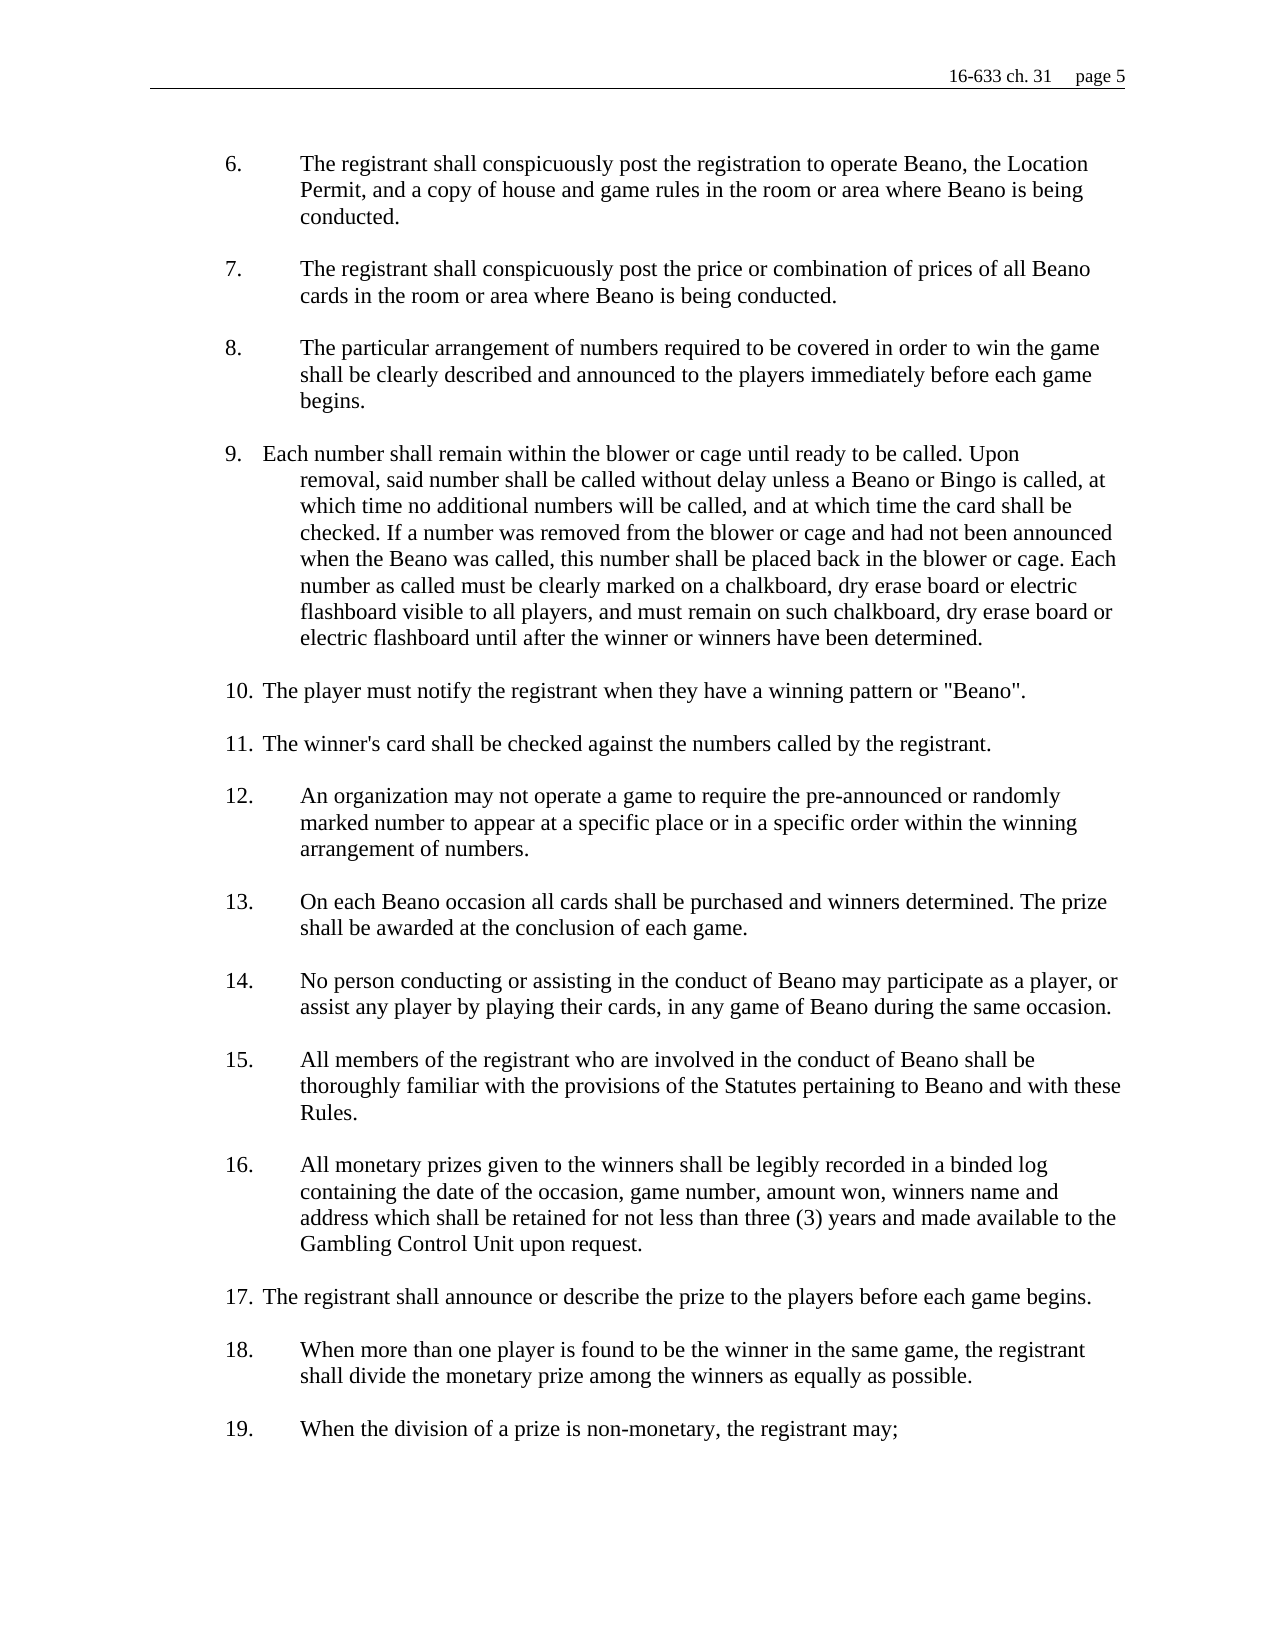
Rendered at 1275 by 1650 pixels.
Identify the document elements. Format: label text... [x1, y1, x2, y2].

list The winner's card shall be checked against the numbers called by the registrant. [225, 730, 1125, 756]
list The registrant shall conspicuously post the price or combination of prices of all Beano cards in the room or area where Beano is being conducted. [225, 255, 1125, 308]
list The registrant shall announce or describe the prize to the players before each game begins. [225, 1283, 1162, 1309]
list The particular arrangement of numbers required to be covered in order to win the game shall be clearly described and announced to the players immediately before each game begins. [225, 334, 1125, 413]
list No person conducting or assisting in the conduct of Beano may participate as a player, or assist any player by playing their cards, in any game of Beano during the same occasion. [225, 967, 1125, 1020]
list The registrant shall conspicuously post the registration to operate Beano, the Location Permit, and a copy of house and game rules in the room or area where Beano is being conducted. [225, 150, 1125, 229]
list On each Beano occasion all cards shall be purchased and winners determined. The prize shall be awarded at the conclusion of each game. [225, 888, 1125, 941]
text removal, said number shall be called without delay unless a Beano or Bingo is called, at which time no additional numbers will be called, and at which time the card shall be checked. If a number was removed from the blower or cage and had not been announced when the Beano was called, this number shall be placed back in the blower or cage. Each number as called must be clearly marked on a chalkboard, dry erase board or electric flashboard visible to all players, and must remain on such chalkboard, dry erase board or electric flashboard until after the winner or winners have been determined. [300, 466, 1134, 651]
list All members of the registrant who are involved in the conduct of Beano shall be thoroughly familiar with the provisions of the Statutes pertaining to Beano and with these Rules. [225, 1046, 1125, 1125]
list An organization may not operate a game to require the pre-announced or randomly marked number to appear at a specific place or in a specific order within the winning arrangement of numbers. [225, 782, 1125, 862]
list The player must notify the registrant when they have a winning pattern or "Beano". [225, 677, 1125, 703]
list When more than one player is found to be the winner in the same game, the registrant shall divide the monetary prize among the winners as equally as possible. [225, 1336, 1125, 1389]
list When the division of a prize is non-monetary, the registrant may; [225, 1415, 1125, 1441]
list Each number shall remain within the blower or cage until ready to be called. Upon [225, 440, 1134, 466]
list All monetary prizes given to the winners shall be legibly recorded in a binded log containing the date of the occasion, game number, amount won, winners name and address which shall be retained for not less than three (3) years and made available to the Gambling Control Unit upon request. [225, 1151, 1125, 1257]
